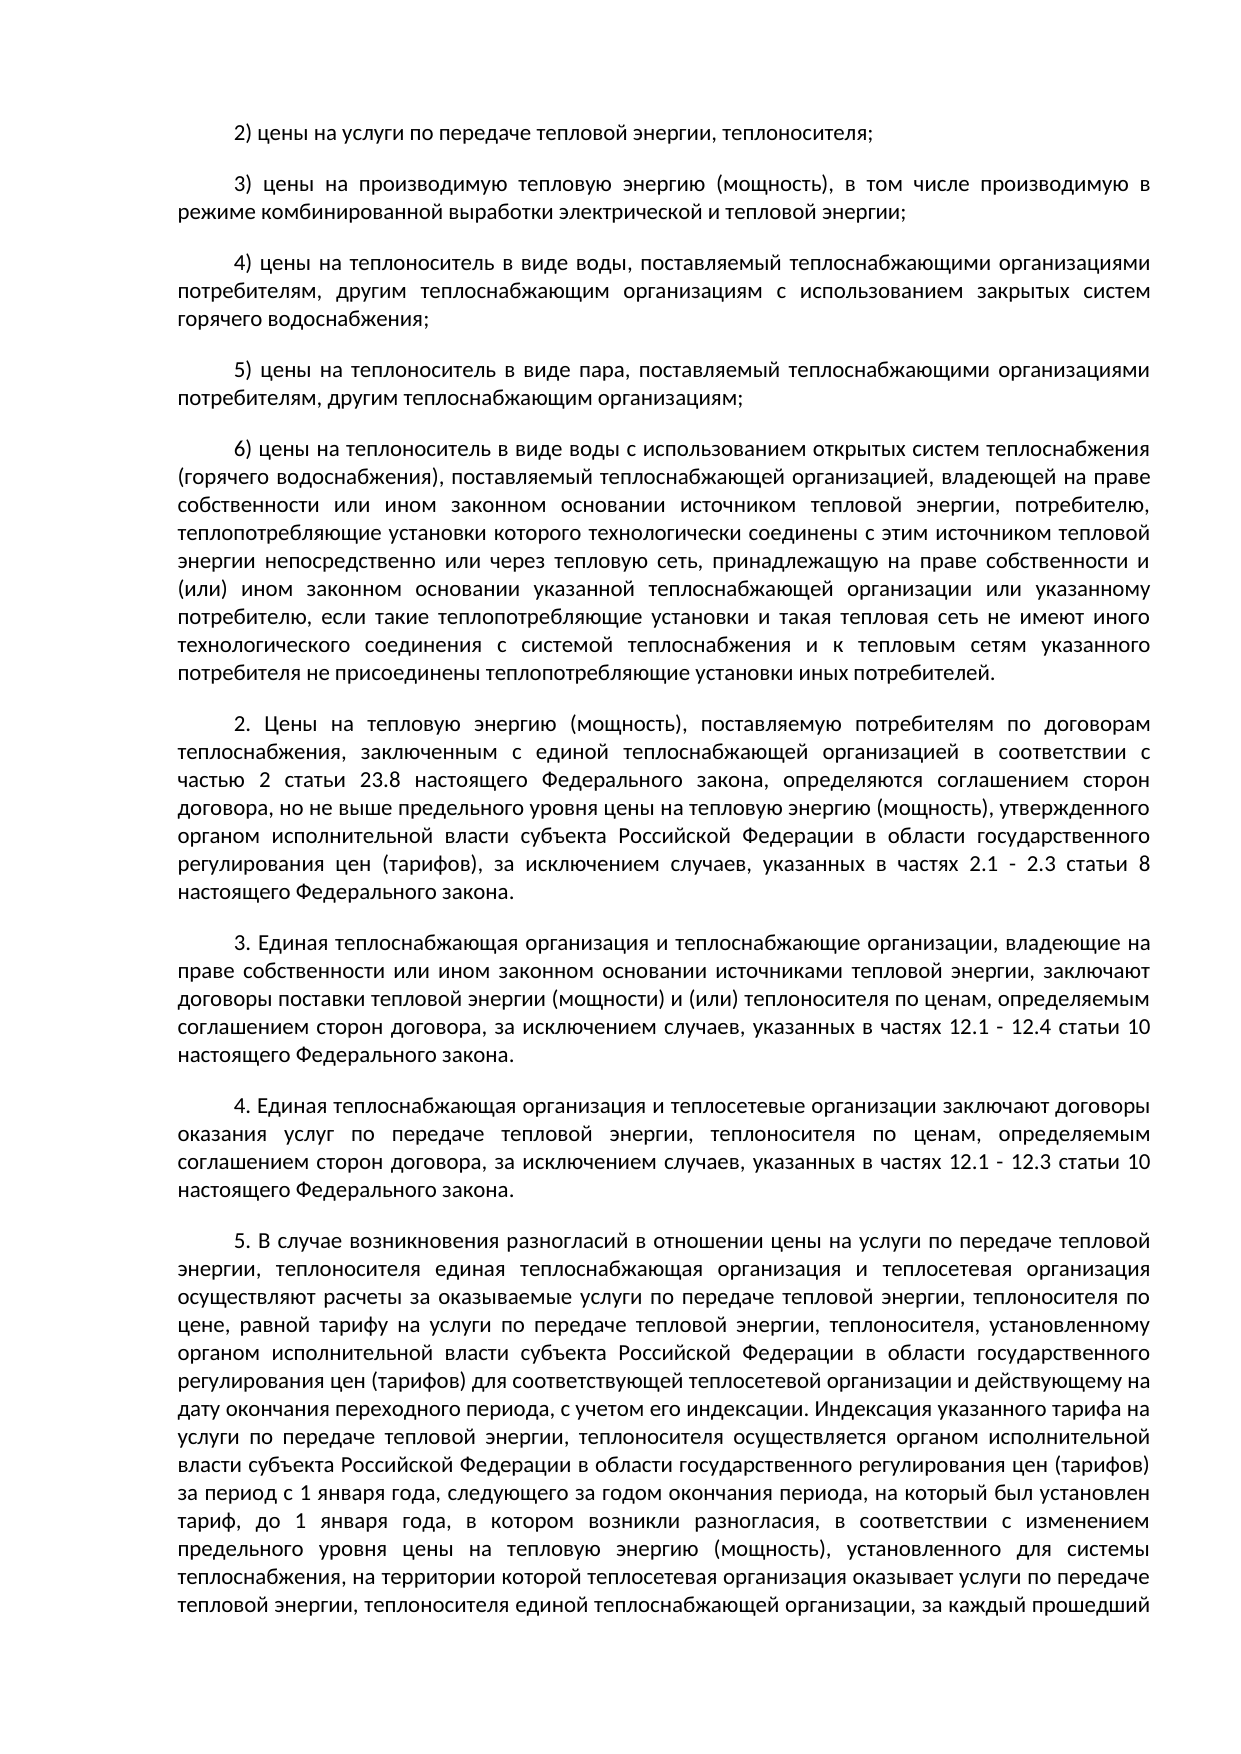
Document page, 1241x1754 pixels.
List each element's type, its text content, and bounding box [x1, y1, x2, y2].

text 3. Единая теплоснабжающая организация и теплоснабжающие организации, владеющие на праве собственности или ином законном основании источниками тепловой энергии, заключают договоры поставки тепловой энергии (мощности) и (или) теплоносителя по ценам, определяемым соглашением сторон договора, за исключением случаев, указанных в частях 12.1 - 12.4 статьи 10 настоящего Федерального закона. [177, 928, 1152, 1068]
text 3) цены на производимую тепловую энергию (мощность), в том числе производимую в режиме комбинированной выработки электрической и тепловой энергии; [177, 169, 1152, 225]
text 2. Цены на тепловую энергию (мощность), поставляемую потребителям по договорам теплоснабжения, заключенным с единой теплоснабжающей организацией в соответствии с частью 2 статьи 23.8 настоящего Федерального закона, определяются соглашением сторон договора, но не выше предельного уровня цены на тепловую энергию (мощность), утвержденного органом исполнительной власти субъекта Российской Федерации в области государственного регулирования цен (тарифов), за исключением случаев, указанных в частях 2.1 - 2.3 статьи 8 настоящего Федерального закона. [177, 709, 1152, 905]
text 4. Единая теплоснабжающая организация и теплосетевые организации заключают договоры оказания услуг по передаче тепловой энергии, теплоносителя по ценам, определяемым соглашением сторон договора, за исключением случаев, указанных в частях 12.1 - 12.3 статьи 10 настоящего Федерального закона. [177, 1091, 1152, 1203]
text 2) цены на услуги по передаче тепловой энергии, теплоносителя; [177, 118, 1152, 146]
text 4) цены на теплоноситель в виде воды, поставляемый теплоснабжающими организациями потребителям, другим теплоснабжающим организациям с использованием закрытых систем горячего водоснабжения; [177, 248, 1152, 332]
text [177, 1226, 1152, 1618]
text 5) цены на теплоноситель в виде пара, поставляемый теплоснабжающими организациями потребителям, другим теплоснабжающим организациям; [177, 355, 1152, 411]
text 6) цены на теплоноситель в виде воды с использованием открытых систем теплоснабжения (горячего водоснабжения), поставляемый теплоснабжающей организацией, владеющей на праве собственности или ином законном основании источником тепловой энергии, потребителю, теплопотребляющие установки которого технологически соединены с этим источником тепловой энергии непосредственно или через тепловую сеть, принадлежащую на праве собственности и (или) ином законном основании указанной теплоснабжающей организации или указанному потребителю, если такие теплопотребляющие установки и такая тепловая сеть не имеют иного технологического соединения с системой теплоснабжения и к тепловым сетям указанного потребителя не присоединены теплопотребляющие установки иных потребителей. [177, 434, 1152, 686]
